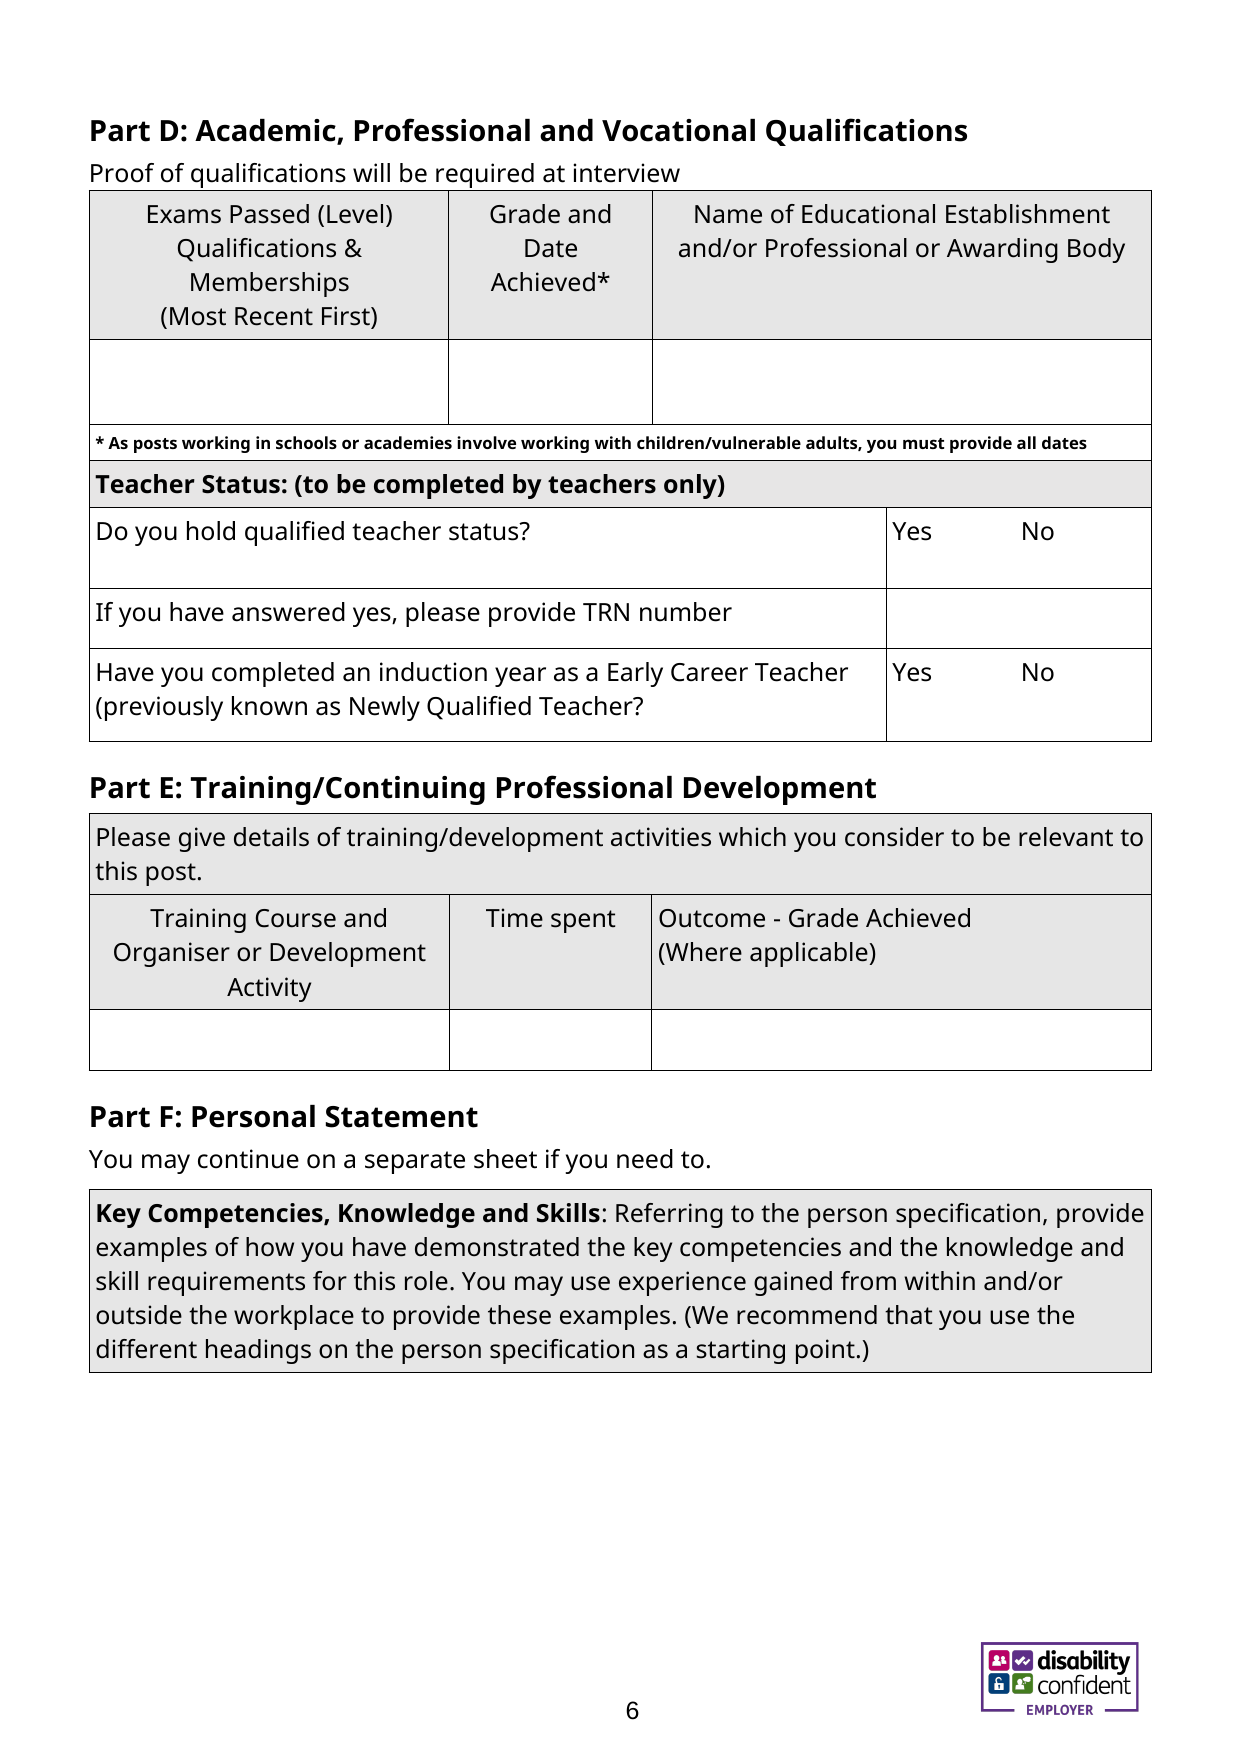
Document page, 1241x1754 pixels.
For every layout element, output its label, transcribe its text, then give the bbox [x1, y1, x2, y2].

subtitle Part F: Personal Statement [89, 1096, 1152, 1136]
table_cell [90, 340, 448, 424]
table_cell * As posts working in schools or academies involve working with children/vulnerable adults, you must provide all dates [90, 425, 1151, 460]
table_cell Have you completed an induction year as a Early Career Teacher (previously known as Newly Qualified Teacher? [90, 649, 886, 741]
text Proof of qualifications will be required at interview [89, 156, 1152, 190]
table_header Please give details of training/development activities which you consider to be relevant to this post. [90, 814, 1151, 894]
table_header Name of Educational Establishment and/or Professional or Awarding Body [653, 191, 1151, 339]
table_cell [449, 340, 652, 424]
table_cell [653, 340, 1151, 424]
subtitle Part D: Academic, Professional and Vocational Qualifications [89, 110, 1152, 149]
table_cell Do you hold qualified teacher status? [90, 508, 886, 588]
text You may continue on a separate sheet if you need to. [89, 1142, 1152, 1176]
table_cell Yes No [887, 508, 1151, 588]
table_header Key Competencies, Knowledge and Skills: Referring to the person specification, provide examples of how you have demonstrated the key competencies and the knowledge and skill requirements for this role. You may use experience gained from within and/or outside the workplace to provide these examples. (We recommend that you use the different headings on the person specification as a starting point.) [90, 1190, 1151, 1372]
table_header Exams Passed (Level) Qualifications & Memberships (Most Recent First) [90, 191, 448, 339]
table_cell Time spent [450, 895, 651, 1009]
table_cell If you have answered yes, please provide TRN number [90, 589, 886, 647]
table_cell [90, 1010, 449, 1070]
table_cell [652, 1010, 1151, 1070]
picture [980, 1642, 1139, 1719]
table_cell [450, 1010, 651, 1070]
table_header Grade and Date Achieved* [449, 191, 652, 339]
subtitle Part E: Training/Continuing Professional Development [89, 767, 1152, 807]
table_cell Teacher Status: (to be completed by teachers only) [90, 461, 1151, 507]
table_cell Training Course and Organiser or Development Activity [90, 895, 449, 1009]
table_cell Outcome - Grade Achieved (Where applicable) [652, 895, 1151, 1009]
table_cell Yes No [887, 649, 1151, 741]
table_cell [887, 589, 1151, 647]
